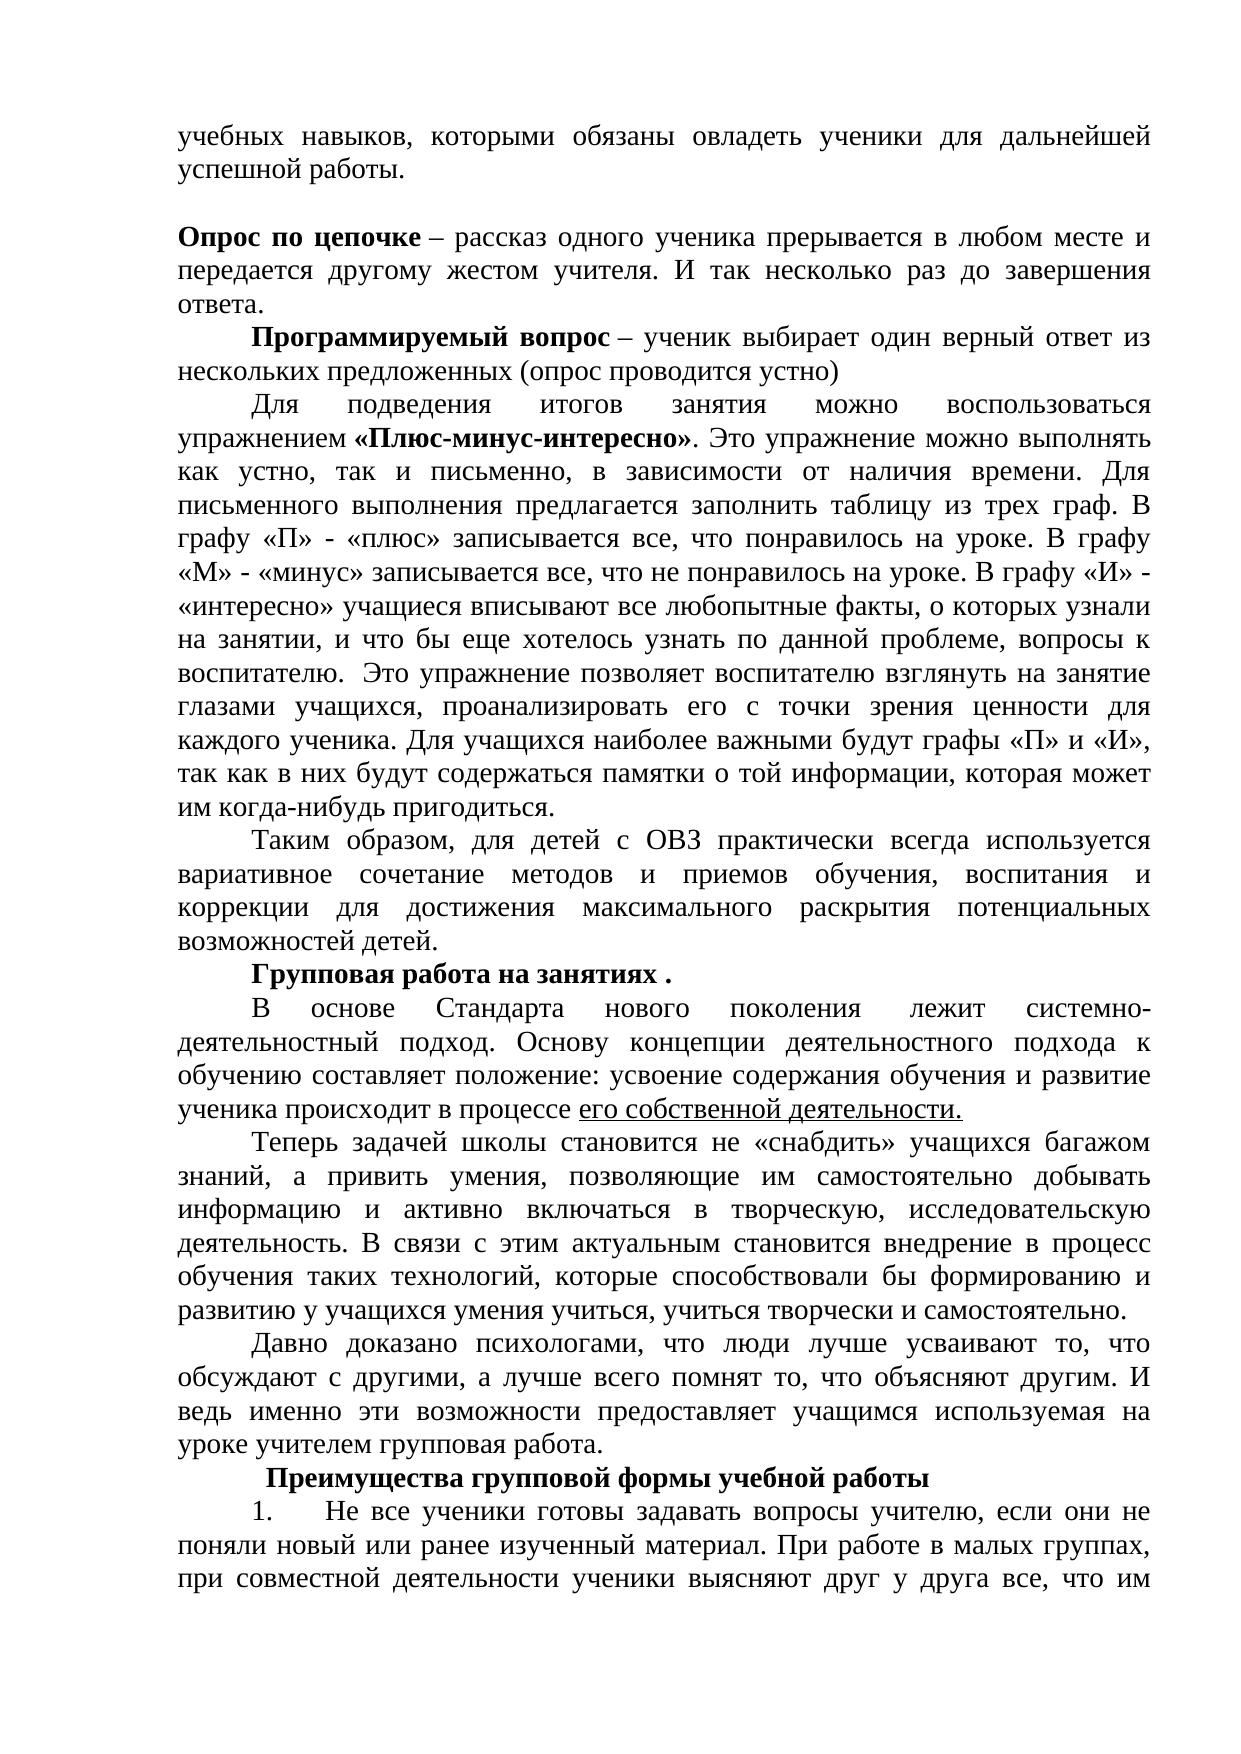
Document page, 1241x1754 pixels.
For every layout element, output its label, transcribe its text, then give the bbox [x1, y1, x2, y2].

text Таким образом, для детей с ОВЗ практически всегда используется вариативное сочетание методов и приемов обучения, воспитания и коррекции для достижения максимального раскрытия потенциальных возможностей детей. [177, 822, 1152, 957]
text Групповая работа на занятиях . [177, 957, 1152, 990]
text Преимущества групповой формы учебной работы [177, 1460, 1152, 1493]
text Давно доказано психологами, что люди лучше усваивают то, что обсуждают с другими, а лучше всего помнят то, что объясняют другим. И ведь именно эти возможности предоставляет учащимся используемая на уроке учителем групповая работа. [177, 1326, 1152, 1460]
text В основе Стандарта нового поколения лежит системно-деятельностный подход. Основу концепции деятельностного подхода к обучению составляет положение: усвоение содержания обучения и развитие ученика происходит в процессе его собственной деятельности. [177, 990, 1152, 1124]
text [177, 118, 1152, 185]
text Для подведения итогов занятия можно воспользоваться упражнением «Плюс-минус-интересно». Это упражнение можно выполнять как устно, так и письменно, в зависимости от наличия времени. Для письменного выполнения предлагается заполнить таблицу из трех граф. В графу «П» - «плюс» записывается все, что понравилось на уроке. В графу «М» - «минус» записывается все, что не понравилось на уроке. В графу «И» - «интересно» учащиеся вписывают все любопытные факты, о которых узнали на занятии, и что бы еще хотелось узнать по данной проблеме, вопросы к воспитателю. Это упражнение позволяет воспитателю взглянуть на занятие глазами учащихся, проанализировать его с точки зрения ценности для каждого ученика. Для учащихся наиболее важными будут графы «П» и «И», так как в них будут содержаться памятки о той информации, которая может им когда-нибудь пригодиться. [177, 386, 1152, 822]
text Опрос по цепочке – рассказ одного ученика прерывается в любом месте и передается другому жестом учителя. И так несколько раз до завершения ответа. [177, 185, 1152, 319]
text Теперь задачей школы становится не «снабдить» учащихся багажом знаний, а привить умения, позволяющие им самостоятельно добывать информацию и активно включаться в творческую, исследовательскую деятельность. В связи с этим актуальным становится внедрение в процесс обучения таких технологий, которые способствовали бы формированию и развитию у учащихся умения учиться, учиться творчески и самостоятельно. [177, 1124, 1152, 1326]
text Программируемый вопрос – ученик выбирает один верный ответ из нескольких предложенных (опрос проводится устно) [177, 319, 1152, 386]
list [177, 1493, 1152, 1594]
